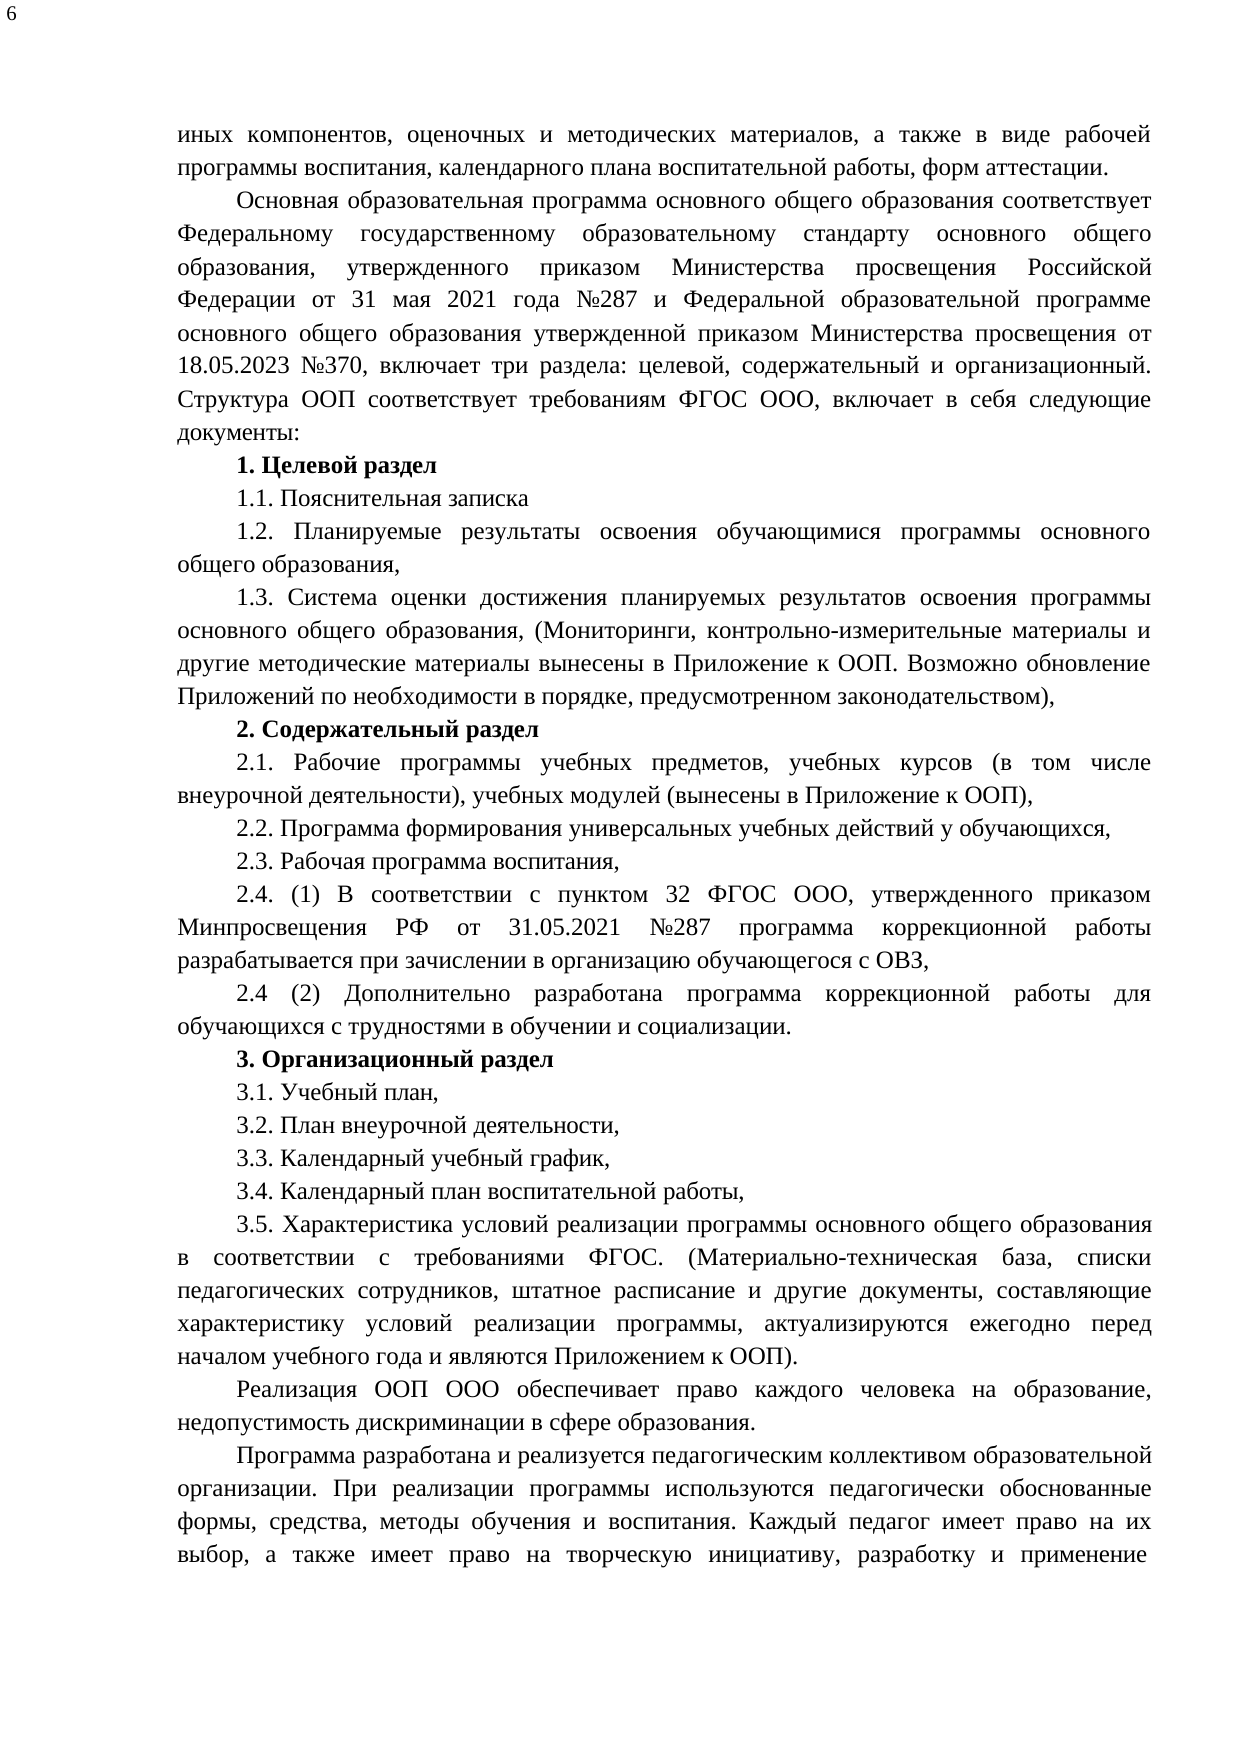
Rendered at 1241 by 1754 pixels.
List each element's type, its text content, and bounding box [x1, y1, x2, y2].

list План внеурочной деятельности, [236, 1110, 1207, 1139]
list Характеристика условий реализации программы основного общего образования в соответствии с требованиями ФГОС. (Материально-техническая база, списки педагогических сотрудников, штатное расписание и другие документы, составляющие характеристику условий реализации программы, актуализируются ежегодно перед началом учебного года и являются Приложением к ООП). [177, 1209, 1153, 1370]
subtitle Организационный раздел [236, 1045, 1207, 1073]
list Календарный учебный график, [236, 1143, 1207, 1172]
list Календарный план воспитательной работы, [236, 1176, 1207, 1205]
list Учебный план, [236, 1077, 1207, 1106]
text Основная образовательная программа основного общего образования соответствует Федеральному государственному образовательному стандарту основного общего образования, утвержденного приказом Министерства просвещения Российской Федерации от 31 мая 2021 года №287 и Федеральной образовательной программе основного общего образования утвержденной приказом Министерства просвещения от 18.05.2023 №370, включает три раздела: целевой, содержательный и организационный. Структура ООП соответствует требованиям ФГОС ООО, включает в себя следующие документы: [177, 186, 1152, 445]
subtitle Содержательный раздел [236, 714, 1207, 743]
text иных компонентов, оценочных и методических материалов, а также в виде рабочей программы воспитания, календарного плана воспитательной работы, форм аттестации. [177, 119, 1151, 181]
list Рабочие программы учебных предметов, учебных курсов (в том числе внеурочной деятельности), учебных модулей (вынесены в Приложение к ООП), [177, 747, 1152, 809]
list Рабочая программа воспитания, [236, 846, 1207, 875]
list Планируемые результаты освоения обучающимися программы основного общего образования, [177, 516, 1151, 578]
subtitle Целевой раздел [236, 450, 1207, 479]
list Пояснительная записка [236, 483, 1207, 512]
text Программа разработана и реализуется педагогическим коллективом образовательной организации. При реализации программы используются педагогически обоснованные формы, средства, методы обучения и воспитания. Каждый педагог имеет право на их выбор, а также имеет право на творческую инициативу, разработку и применение [177, 1440, 1152, 1568]
list Программа формирования универсальных учебных действий у обучающихся, [236, 813, 1207, 842]
text 2.4 (2) Дополнительно разработана программа коррекционной работы для обучающихся с трудностями в обучении и социализации. [177, 978, 1152, 1040]
list Система оценки достижения планируемых результатов освоения программы основного общего образования, (Мониторинги, контрольно-измерительные материалы и другие методические материалы вынесены в Приложение к ООП. Возможно обновление Приложений по необходимости в порядке, предусмотренном законодательством), [177, 582, 1152, 710]
text Реализация ООП ООО обеспечивает право каждого человека на образование, недопустимость дискриминации в сфере образования. [177, 1374, 1152, 1436]
list (1) В соответствии с пунктом 32 ФГОС ООО, утвержденного приказом Минпросвещения РФ от 31.05.2021 №287 программа коррекционной работы разрабатывается при зачислении в организацию обучающегося с ОВЗ, [177, 879, 1152, 974]
